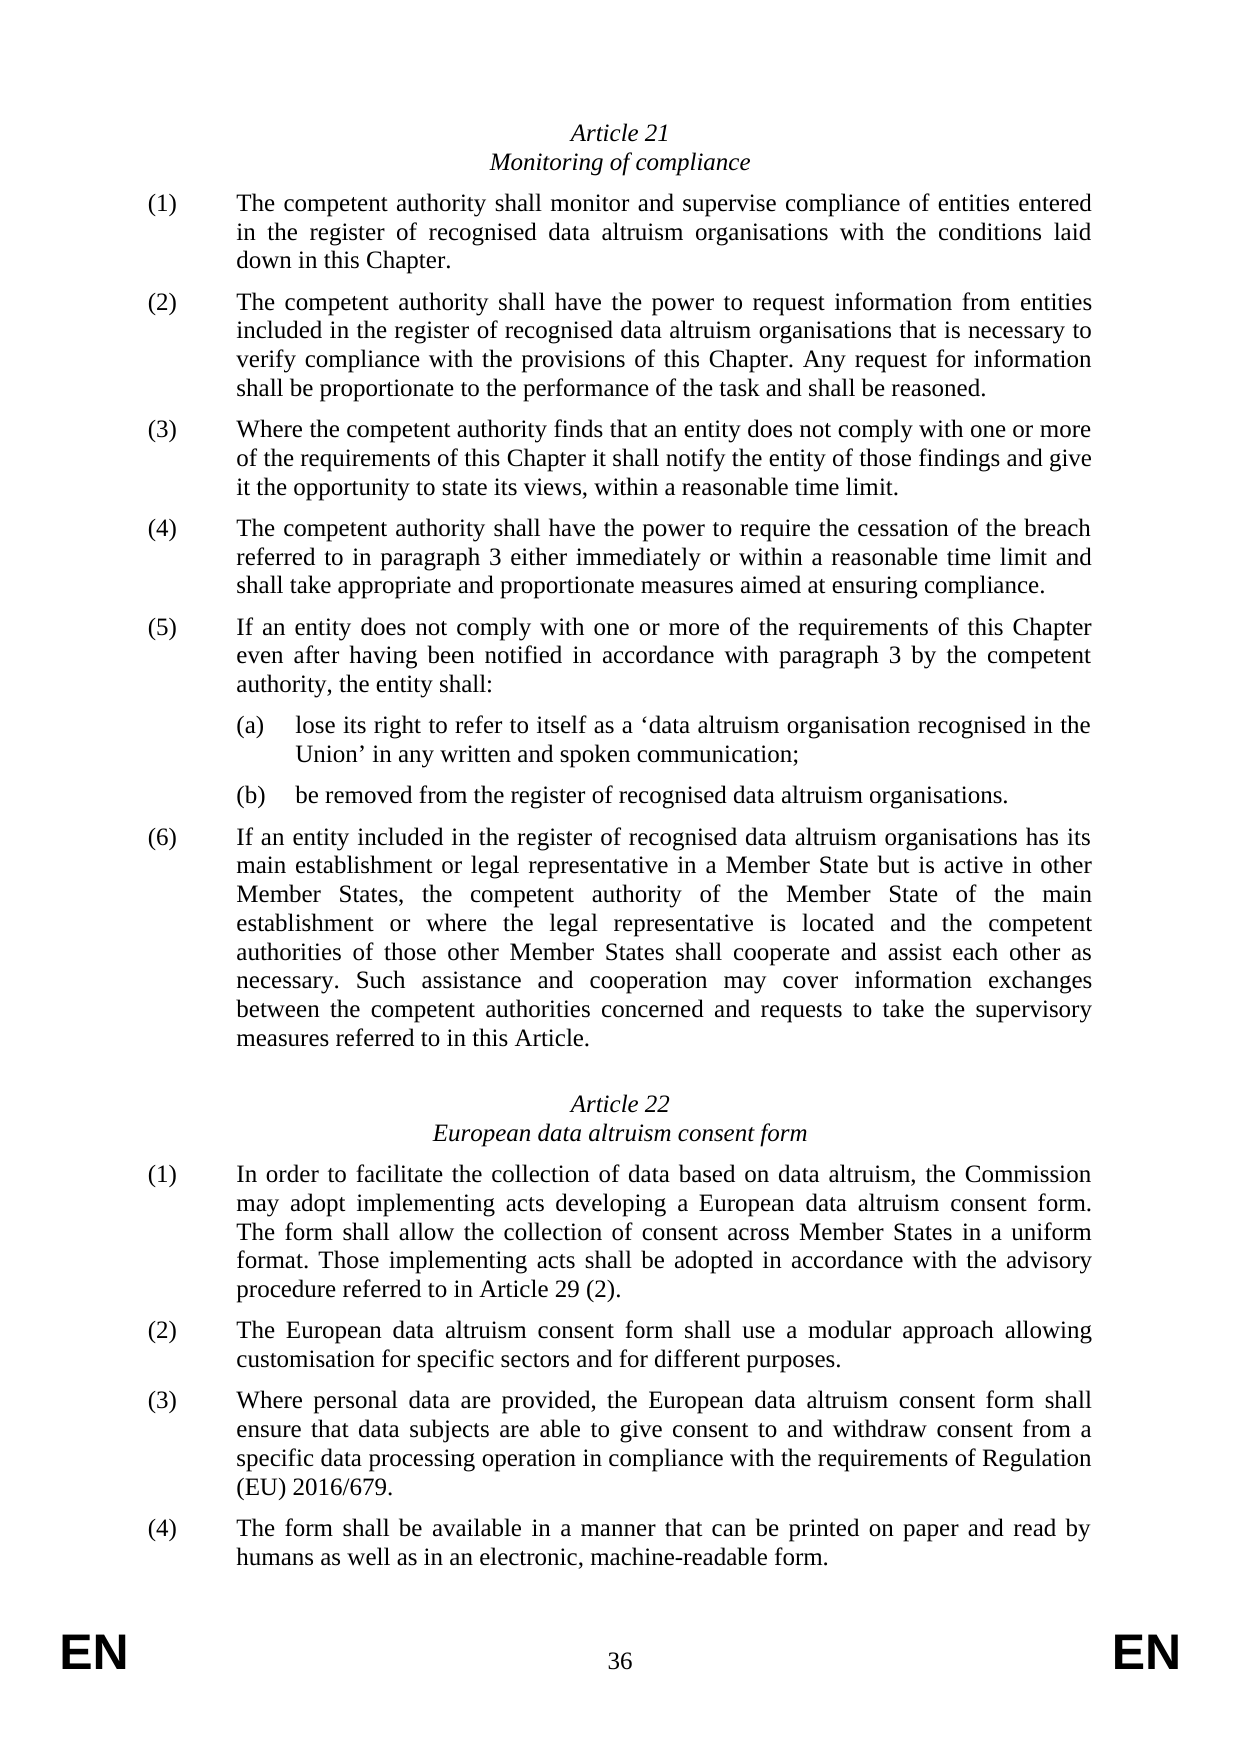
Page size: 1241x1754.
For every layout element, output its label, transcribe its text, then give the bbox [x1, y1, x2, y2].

text (5) If an entity does not comply with one or more of the requirements of this Chapter even after having been notified in accordance with paragraph 3 by the competent authority, the entity shall: [148, 612, 1093, 698]
text (4) The form shall be available in a manner that can be printed on paper and read by humans as well as in an electronic, machine-readable form. [148, 1513, 1093, 1571]
text (2) The competent authority shall have the power to request information from entities included in the register of recognised data altruism organisations that is necessary to verify compliance with the provisions of this Chapter. Any request for information shall be proportionate to the performance of the task and shall be reasoned. [148, 287, 1093, 402]
text Article 22 European data altruism consent form [148, 1089, 1093, 1147]
text (1) The competent authority shall monitor and supervise compliance of entities entered in the register of recognised data altruism organisations with the conditions laid down in this Chapter. [148, 188, 1093, 274]
text (3) Where the competent authority finds that an entity does not comply with one or more of the requirements of this Chapter it shall notify the entity of those findings and give it the opportunity to state its views, within a reasonable time limit. [148, 414, 1093, 501]
text (3) Where personal data are provided, the European data altruism consent form shall ensure that data subjects are able to give consent to and withdraw consent from a specific data processing operation in compliance with the requirements of Regulation (EU) 2016/679. [148, 1386, 1093, 1501]
text (4) The competent authority shall have the power to require the cessation of the breach referred to in paragraph 3 either immediately or within a reasonable time limit and shall take appropriate and proportionate measures aimed at ensuring compliance. [148, 513, 1093, 599]
text Article 21 Monitoring of compliance [148, 118, 1093, 176]
text (2) The European data altruism consent form shall use a modular approach allowing customisation for specific sectors and for different purposes. [148, 1316, 1093, 1373]
text (a) lose its right to refer to itself as a ‘data altruism organisation recognised in the Union’ in any written and spoken communication; [236, 711, 1093, 768]
text (1) In order to facilitate the collection of data based on data altruism, the Commission may adopt implementing acts developing a European data altruism consent form. The form shall allow the collection of consent across Member States in a uniform format. Those implementing acts shall be adopted in accordance with the advisory procedure referred to in Article 29 (2). [148, 1159, 1093, 1303]
text (6) If an entity included in the register of recognised data altruism organisations has its main establishment or legal representative in a Member State but is active in other Member States, the competent authority of the Member State of the main establishment or where the legal representative is located and the competent authorities of those other Member States shall cooperate and assist each other as necessary. Such assistance and cooperation may cover information exchanges between the competent authorities concerned and requests to take the supervisory measures referred to in this Article. [148, 822, 1093, 1052]
text (b) be removed from the register of recognised data altruism organisations. [236, 781, 1093, 809]
